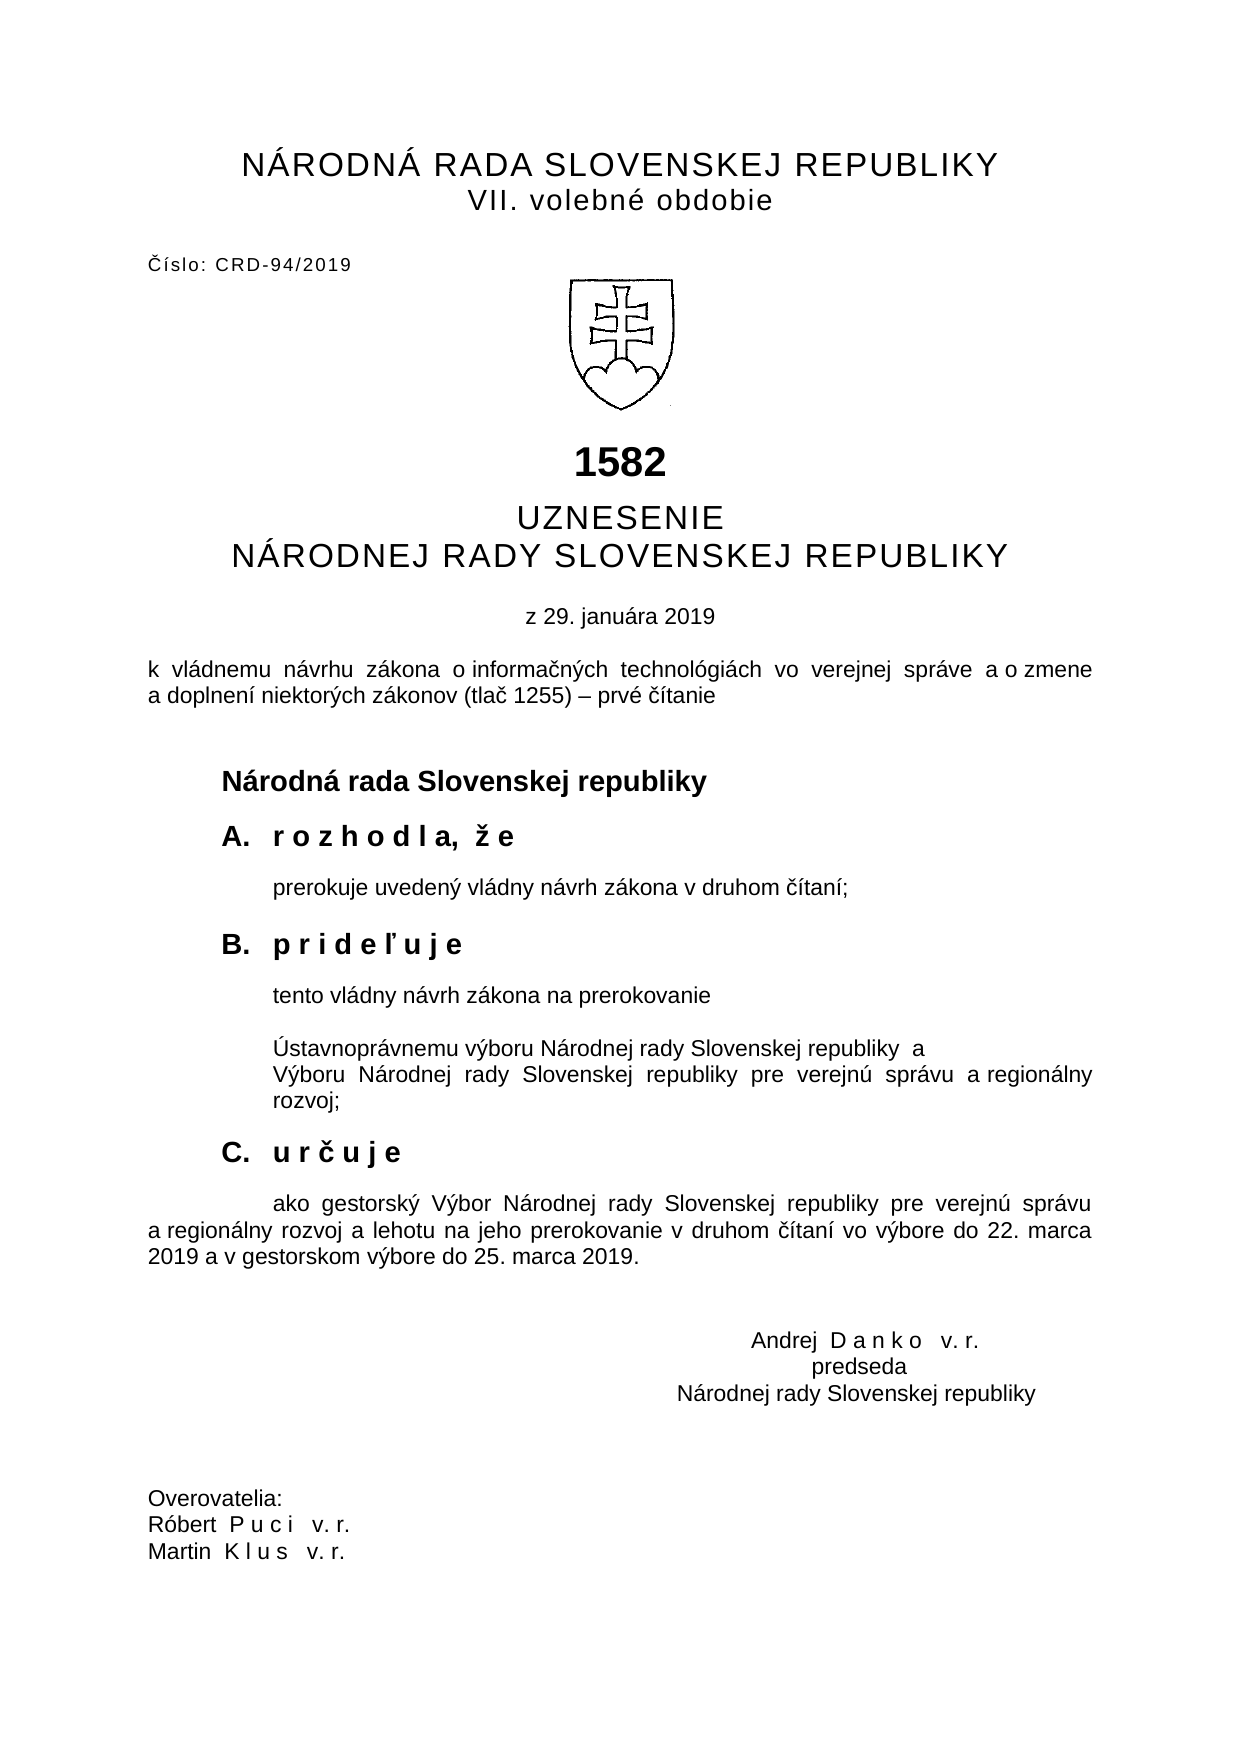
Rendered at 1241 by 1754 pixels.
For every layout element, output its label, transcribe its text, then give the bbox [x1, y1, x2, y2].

text Ústavnoprávnemu výboru Národnej rady Slovenskej republiky a [273, 1034, 1092, 1061]
subtitle NÁRODNEJ RADY SLOVENSKEJ REPUBLIKY [148, 536, 1092, 574]
subtitle NÁRODNÁ RADA SLOVENSKEJ REPUBLIKY [148, 145, 1092, 183]
text 1582 [148, 437, 1092, 485]
text Číslo: CRD-94/2019 [148, 254, 1092, 276]
text z 29. januára 2019 [148, 603, 1092, 630]
text prerokuje uvedený vládny návrh zákona v druhom čítaní; [199, 874, 1092, 900]
text Výboru Národnej rady Slovenskej republiky pre verejnú správu a regionálny rozvoj; [273, 1061, 1092, 1114]
text predseda [748, 1353, 1092, 1379]
text k vládnemu návrhu zákona o informačných technológiách vo verejnej správe a o zmene a doplnení niektorých zákonov (tlač 1255) – prvé čítanie [148, 656, 1092, 709]
text tento vládny návrh zákona na prerokovanie [199, 982, 1092, 1008]
subtitle Národná rada Slovenskej republiky [148, 764, 1092, 797]
subtitle u r č u j e [221, 1135, 1092, 1169]
subtitle p r i d e ľ u j e [221, 927, 1092, 960]
text Národnej rady Slovenskej republiky [664, 1379, 1092, 1406]
text Róbert P u c i v. r. [148, 1511, 1092, 1538]
text ako gestorský Výbor Národnej rady Slovenskej republiky pre verejnú správu a regionálny rozvoj a lehotu na jeho prerokovanie v druhom čítaní vo výbore do 22. marca 2019 a v gestorskom výbore do 25. marca 2019. [148, 1190, 1092, 1269]
text Overovatelia: [148, 1485, 1092, 1511]
picture [563, 275, 677, 413]
subtitle UZNESENIE [148, 498, 1092, 536]
subtitle VII. volebné obdobie [148, 183, 1092, 217]
subtitle r o z h o d l a, ž e [221, 819, 1092, 852]
text Martin K l u s v. r. [148, 1538, 1092, 1564]
text Andrej D a n k o v. r. [738, 1327, 1092, 1353]
